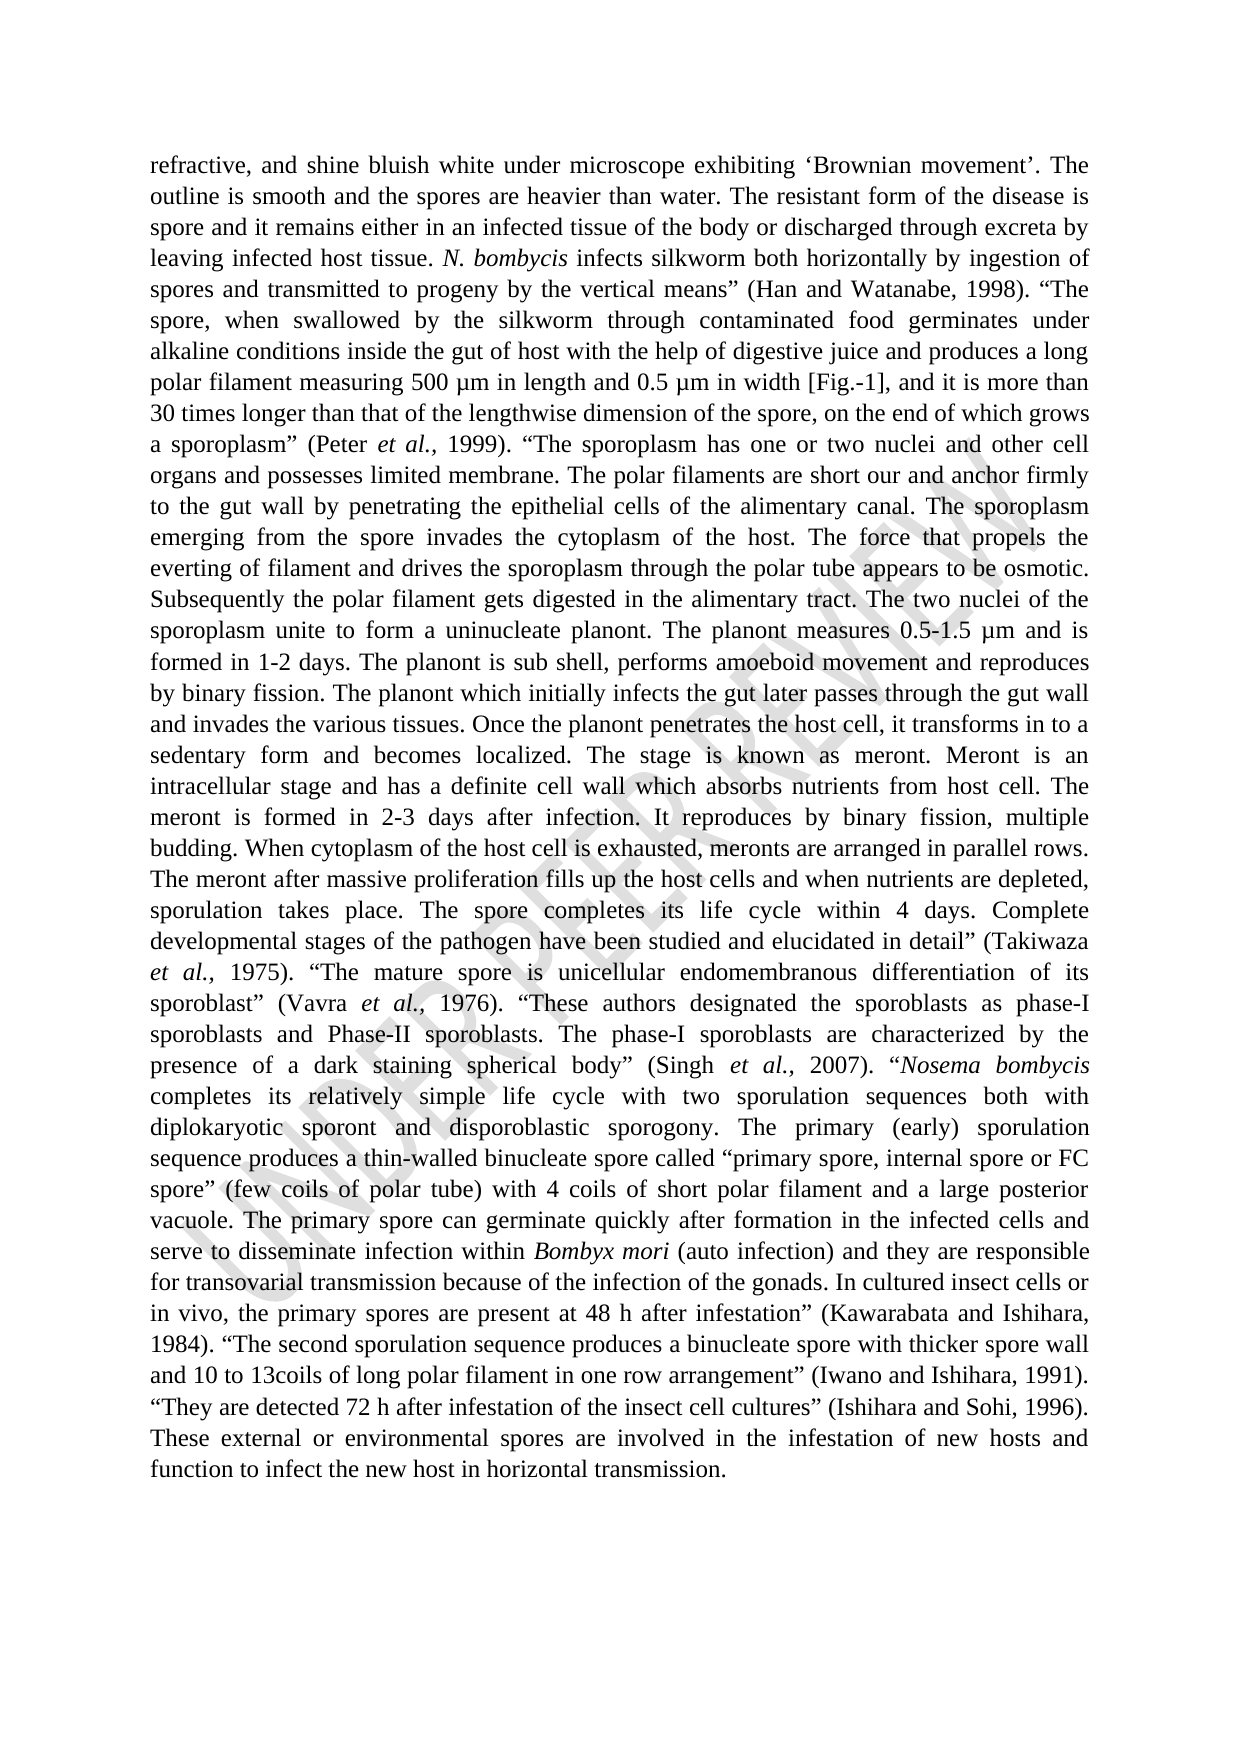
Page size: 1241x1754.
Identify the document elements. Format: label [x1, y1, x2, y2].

text [150, 150, 1090, 1482]
